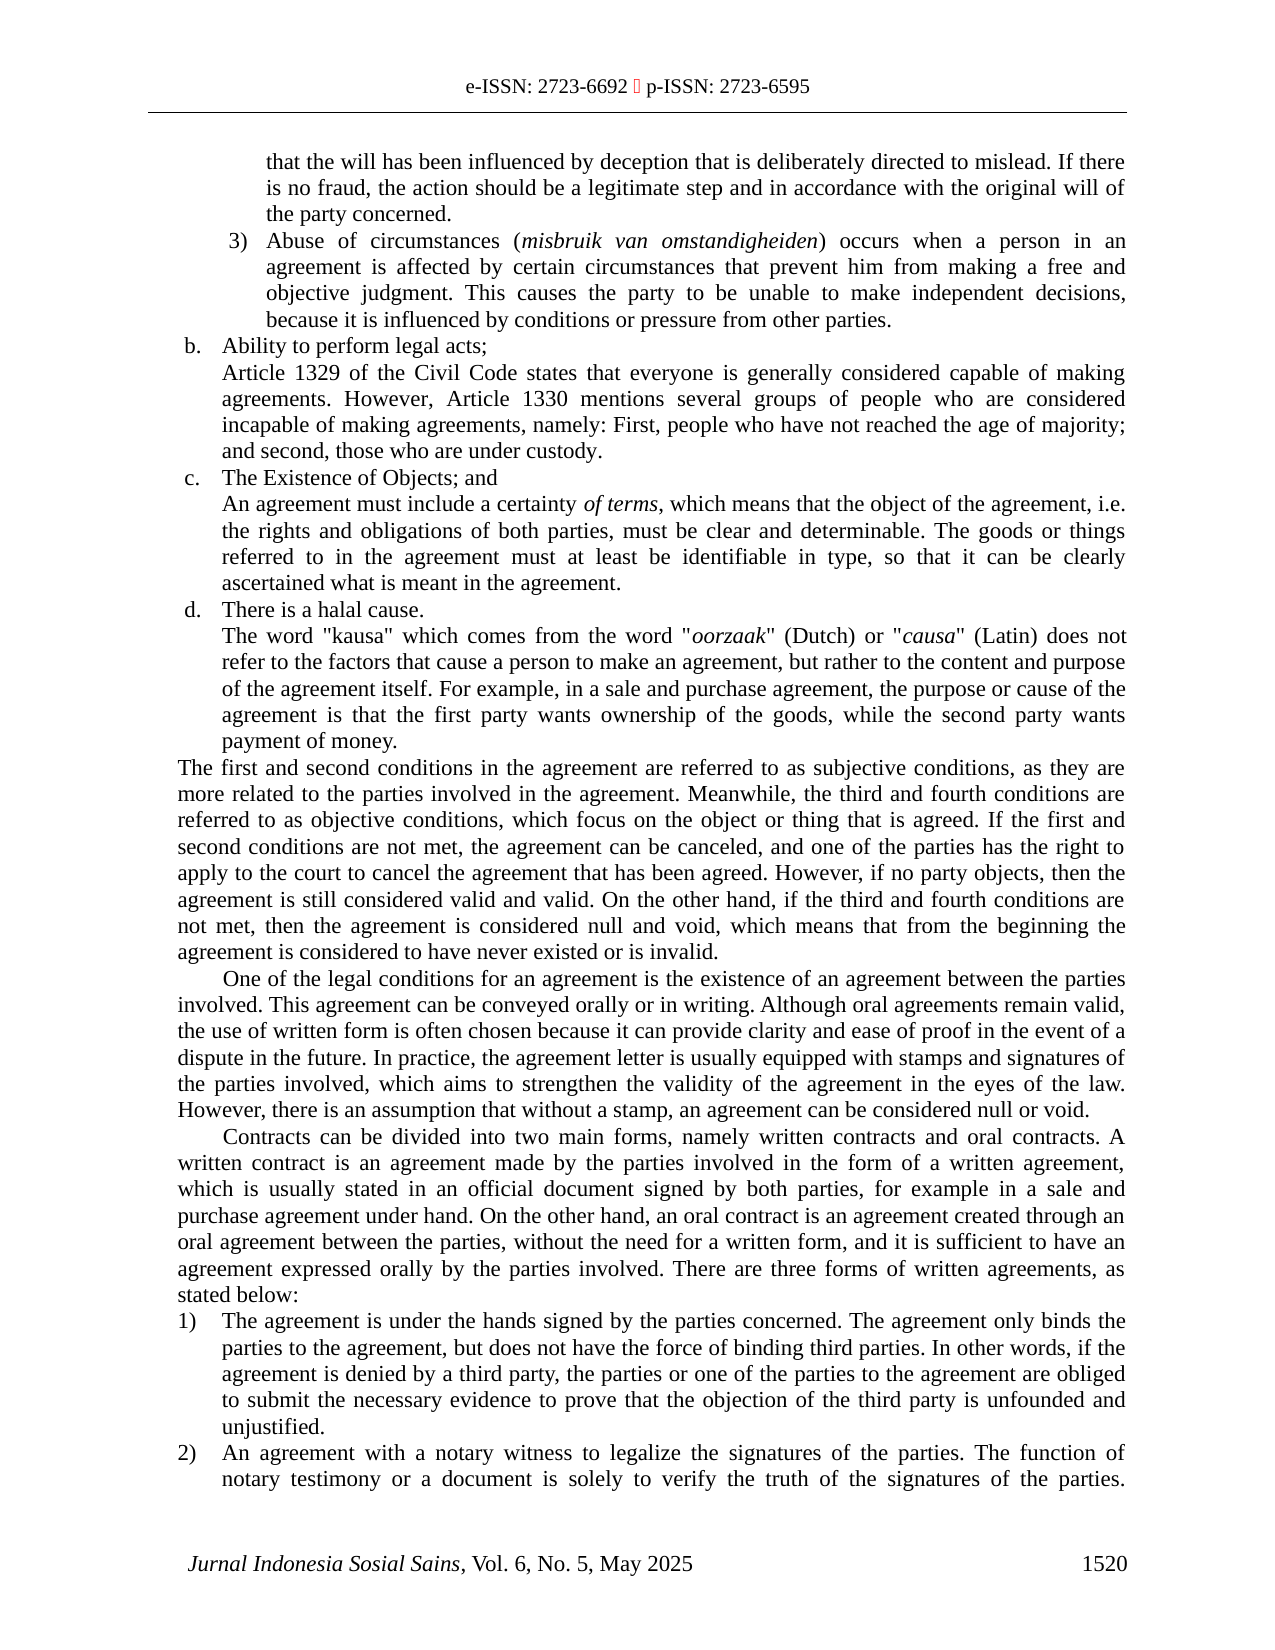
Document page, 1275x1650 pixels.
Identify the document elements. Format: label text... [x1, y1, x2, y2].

list Abuse of circumstances (misbruik van omstandigheiden) occurs when a person in an agreement is affected by certain circumstances that prevent him from making a free and objective judgment. This causes the party to be unable to make independent decisions, because it is influenced by conditions or pressure from other parties. [228, 227, 1127, 332]
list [228, 148, 1127, 227]
list The Existence of Objects; and [184, 464, 1127, 490]
list An agreement must include a certainty of terms, which means that the object of the agreement, i.e. the rights and obligations of both parties, must be clear and determinable. The goods or things referred to in the agreement must at least be identifiable in type, so that it can be clearly ascertained what is meant in the agreement. [222, 490, 1127, 596]
list The agreement is under the hands signed by the parties concerned. The agreement only binds the parties to the agreement, but does not have the force of binding third parties. In other words, if the agreement is denied by a third party, the parties or one of the parties to the agreement are obliged to submit the necessary evidence to prove that the objection of the third party is unfounded and unjustified. [177, 1307, 1127, 1439]
list The first and second conditions in the agreement are referred to as subjective conditions, as they are more related to the parties involved in the agreement. Meanwhile, the third and fourth conditions are referred to as objective conditions, which focus on the object or thing that is agreed. If the first and second conditions are not met, the agreement can be canceled, and one of the parties has the right to apply to the court to cancel the agreement that has been agreed. However, if no party objects, then the agreement is still considered valid and valid. On the other hand, if the third and fourth conditions are not met, then the agreement is considered null and void, which means that from the beginning the agreement is considered to have never existed or is invalid. [177, 754, 1127, 965]
list One of the legal conditions for an agreement is the existence of an agreement between the parties involved. This agreement can be conveyed orally or in writing. Although oral agreements remain valid, the use of written form is often chosen because it can provide clarity and ease of proof in the event of a dispute in the future. In practice, the agreement letter is usually equipped with stamps and signatures of the parties involved, which aims to strengthen the validity of the agreement in the eyes of the law. However, there is an assumption that without a stamp, an agreement can be considered null or void. [177, 965, 1127, 1123]
list Article 1329 of the Civil Code states that everyone is generally considered capable of making agreements. However, Article 1330 mentions several groups of people who are considered incapable of making agreements, namely: First, people who have not reached the age of majority; and second, those who are under custody. [222, 358, 1127, 464]
list Ability to perform legal acts; [184, 332, 1127, 358]
text Contracts can be divided into two main forms, namely written contracts and oral contracts. A written contract is an agreement made by the parties involved in the form of a written agreement, which is usually stated in an official document signed by both parties, for example in a sale and purchase agreement under hand. On the other hand, an oral contract is an agreement created through an oral agreement between the parties, without the need for a written form, and it is sufficient to have an agreement expressed orally by the parties involved. There are three forms of written agreements, as stated below: [177, 1123, 1127, 1307]
list There is a halal cause. [184, 596, 1127, 622]
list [177, 1439, 1127, 1492]
list The word "kausa" which comes from the word "oorzaak" (Dutch) or "causa" (Latin) does not refer to the factors that cause a person to make an agreement, but rather to the content and purpose of the agreement itself. For example, in a sale and purchase agreement, the purpose or cause of the agreement is that the first party wants ownership of the goods, while the second party wants payment of money. [222, 622, 1127, 754]
